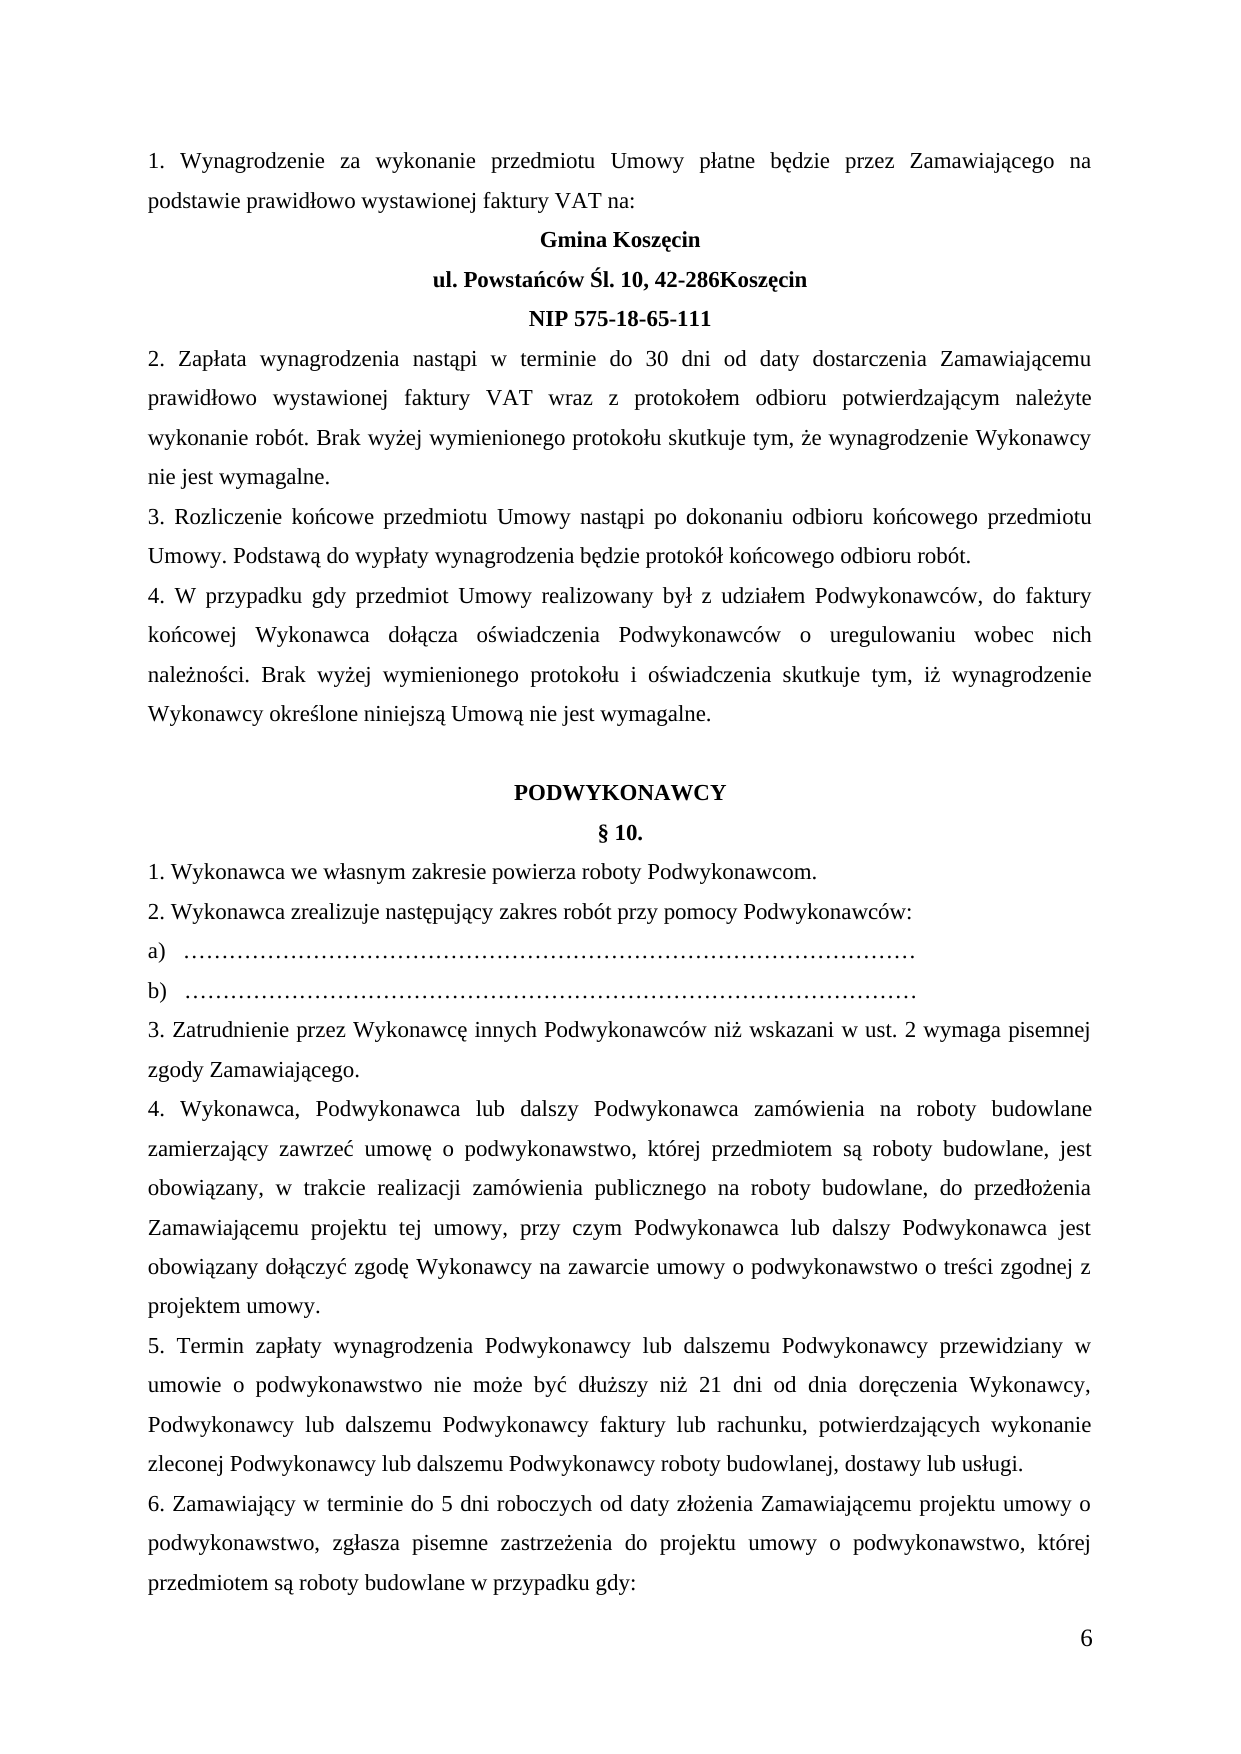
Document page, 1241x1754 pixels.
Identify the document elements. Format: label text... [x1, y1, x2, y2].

text 6. Zamawiający w terminie do 5 dni roboczych od daty złożenia Zamawiającemu projektu umowy o podwykonawstwo, zgłasza pisemne zastrzeżenia do projektu umowy o podwykonawstwo, której przedmiotem są roboty budowlane w przypadku gdy: [148, 1490, 1093, 1595]
text 3. Zatrudnienie przez Wykonawcę innych Podwykonawców niż wskazani w ust. 2 wymaga pisemnej zgody Zamawiającego. [148, 1016, 1093, 1082]
text 1. Wynagrodzenie za wykonanie przedmiotu Umowy płatne będzie przez Zamawiającego na podstawie prawidłowo wystawionej faktury VAT na: [148, 148, 1093, 213]
text 2. Zapłata wynagrodzenia nastąpi w terminie do 30 dni od daty dostarczenia Zamawiającemu prawidłowo wystawionej faktury VAT wraz z protokołem odbioru potwierdzającym należyte wykonanie robót. Brak wyżej wymienionego protokołu skutkuje tym, że wynagrodzenie Wykonawcy nie jest wymagalne. [148, 345, 1093, 490]
text NIP 575-18-65-111 [148, 306, 1093, 332]
text 3. Rozliczenie końcowe przedmiotu Umowy nastąpi po dokonaniu odbioru końcowego przedmiotu Umowy. Podstawą do wypłaty wynagrodzenia będzie protokół końcowego odbioru robót. [148, 503, 1093, 569]
text PODWYKONAWCY [148, 779, 1093, 806]
text § 10. [148, 819, 1093, 845]
text b) …………………………………………………………………………………… [148, 977, 1093, 1003]
text 4. W przypadku gdy przedmiot Umowy realizowany był z udziałem Podwykonawców, do faktury końcowej Wykonawca dołącza oświadczenia Podwykonawców o uregulowaniu wobec nich należności. Brak wyżej wymienionego protokołu i oświadczenia skutkuje tym, iż wynagrodzenie Wykonawcy określone niniejszą Umową nie jest wymagalne. [148, 582, 1093, 727]
text 1. Wykonawca we własnym zakresie powierza roboty Podwykonawcom. [148, 858, 1093, 884]
text 5. Termin zapłaty wynagrodzenia Podwykonawcy lub dalszemu Podwykonawcy przewidziany w umowie o podwykonawstwo nie może być dłuższy niż 21 dni od dnia doręczenia Wykonawcy, Podwykonawcy lub dalszemu Podwykonawcy faktury lub rachunku, potwierdzających wykonanie zleconej Podwykonawcy lub dalszemu Podwykonawcy roboty budowlanej, dostawy lub usługi. [148, 1332, 1093, 1477]
text 4. Wykonawca, Podwykonawca lub dalszy Podwykonawca zamówienia na roboty budowlane zamierzający zawrzeć umowę o podwykonawstwo, której przedmiotem są roboty budowlane, jest obowiązany, w trakcie realizacji zamówienia publicznego na roboty budowlane, do przedłożenia Zamawiającemu projektu tej umowy, przy czym Podwykonawca lub dalszy Podwykonawca jest obowiązany dołączyć zgodę Wykonawcy na zawarcie umowy o podwykonawstwo o treści zgodnej z projektem umowy. [148, 1095, 1093, 1319]
text Gmina Koszęcin [148, 227, 1093, 253]
text a) …………………………………………………………………………………… [148, 937, 1093, 963]
text 2. Wykonawca zrealizuje następujący zakres robót przy pomocy Podwykonawców: [148, 898, 1093, 924]
text ul. Powstańców Śl. 10, 42-286Koszęcin [148, 266, 1093, 292]
